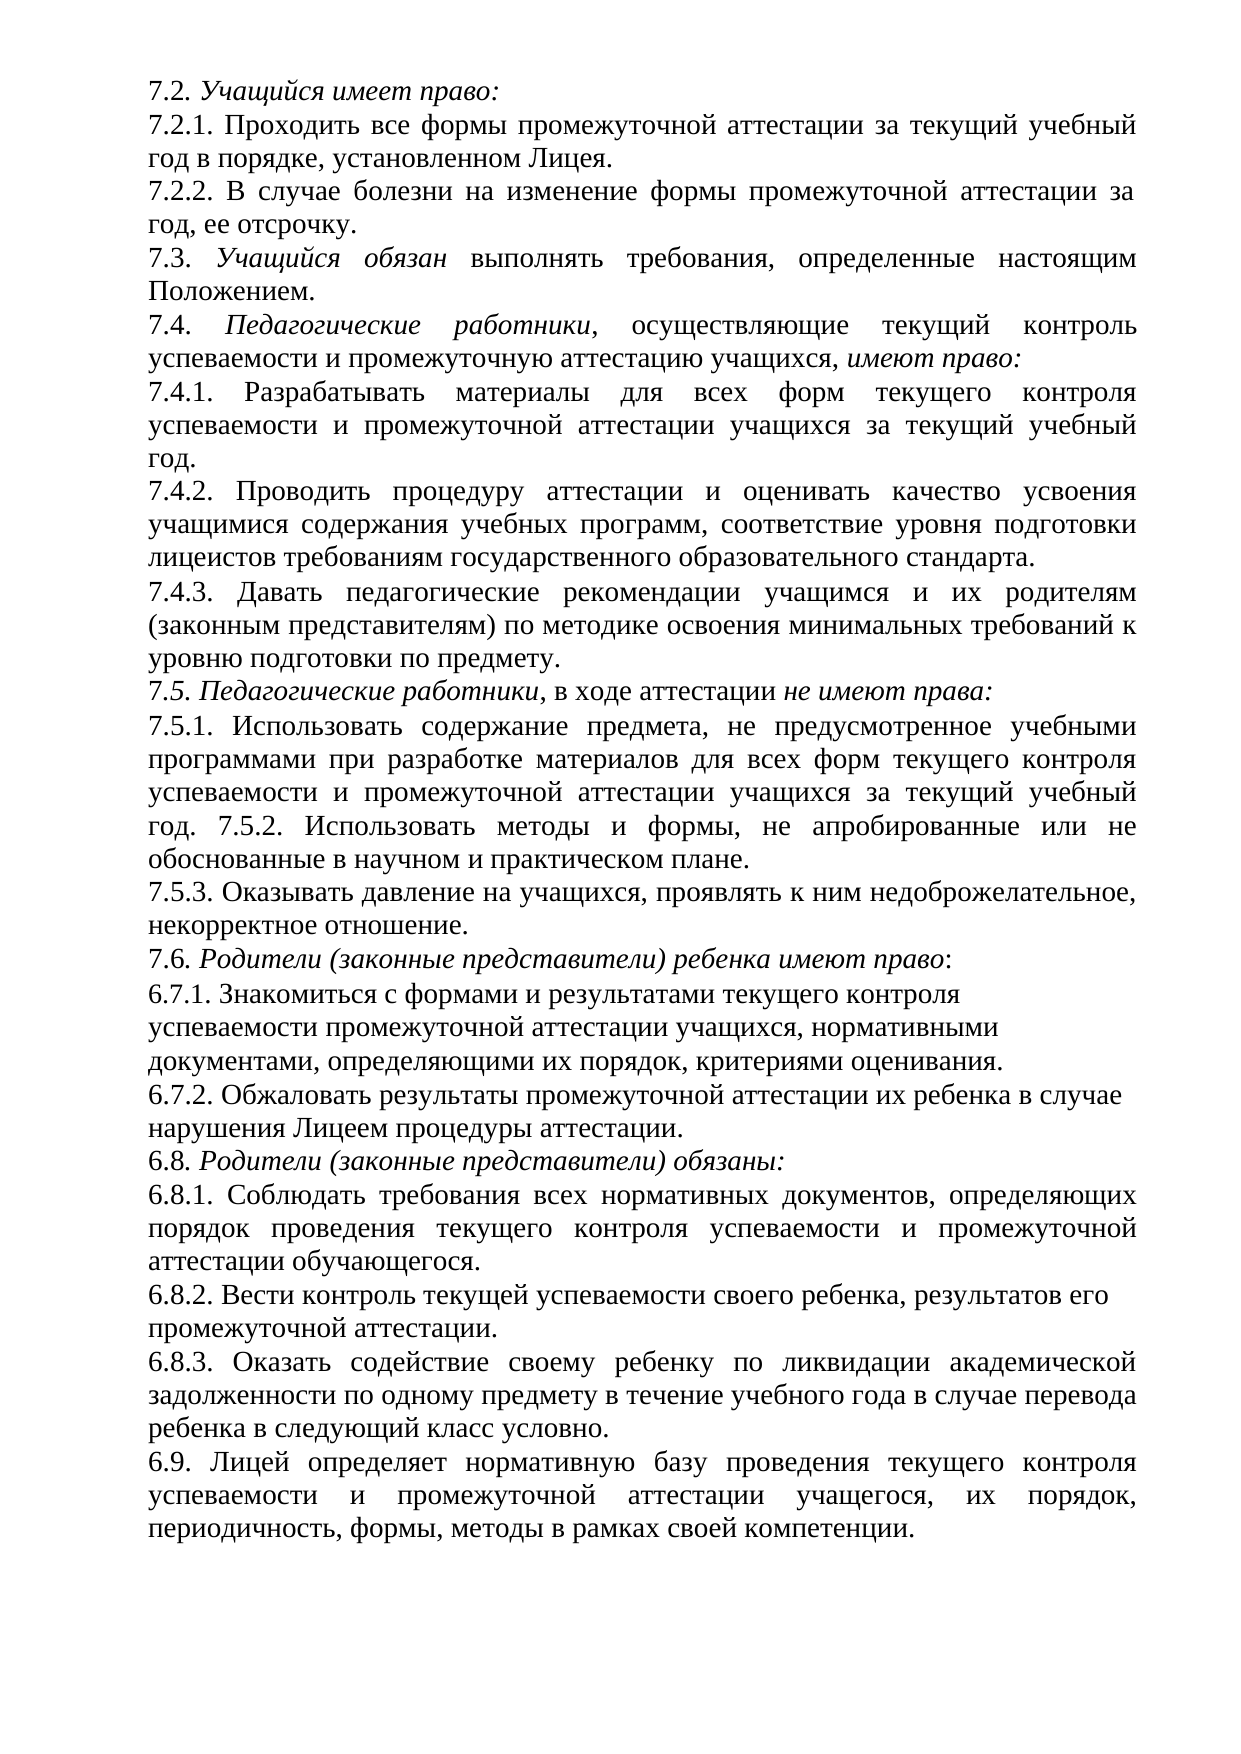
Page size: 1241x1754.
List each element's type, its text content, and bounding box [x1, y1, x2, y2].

text 7.5. Педагогические работники, в ходе аттестации не имеют права: [148, 673, 1137, 707]
text 6.7.2. Обжаловать результаты промежуточной аттестации их ребенка в случае нарушения Лицеем процедуры аттестации. [148, 1078, 1135, 1143]
text 6.9. Лицей определяет нормативную базу проведения текущего контроля успеваемости и промежуточной аттестации учащегося, их порядок, периодичность, формы, методы в рамках своей компетенции. [148, 1445, 1137, 1544]
text 7.4. Педагогические работники, осуществляющие текущий контроль успеваемости и промежуточную аттестацию учащихся, имеют право: [148, 308, 1137, 374]
text 7.4.2. Проводить процедуру аттестации и оценивать качество усвоения учащимися содержания учебных программ, соответствие уровня подготовки лицеистов требованиям государственного образовательного стандарта. [148, 474, 1137, 572]
text 6.8.3. Оказать содействие своему ребенку по ликвидации академической задолженности по одному предмету в течение учебного года в случае перевода ребенка в следующий класс условно. [148, 1345, 1137, 1443]
text 6.7.1. Знакомиться с формами и результатами текущего контроля успеваемости промежуточной аттестации учащихся, нормативными документами, определяющими их порядок, критериями оценивания. [148, 976, 1137, 1077]
text 7.2.2. В случае болезни на изменение формы промежуточной аттестации за год, ее отсрочку. [148, 175, 1135, 240]
text 6.8.1. Соблюдать требования всех нормативных документов, определяющих порядок проведения текущего контроля успеваемости и промежуточной аттестации обучающегося. [148, 1178, 1137, 1277]
text 6.8. Родители (законные представители) обязаны: [148, 1143, 1137, 1177]
text 7.5.3. Оказывать давление на учащихся, проявлять к ним недоброжелательное, некорректное отношение. [148, 876, 1137, 941]
text 7.2.1. Проходить все формы промежуточной аттестации за текущий учебный год в порядке, установленном Лицея. [148, 108, 1137, 173]
text 6.8.2. Вести контроль текущей успеваемости своего ребенка, результатов его промежуточной аттестации. [148, 1278, 1135, 1343]
text 7.6. Родители (законные представители) ребенка имеют право: [148, 941, 1137, 975]
text 7.4.1. Разрабатывать материалы для всех форм текущего контроля успеваемости и промежуточной аттестации учащихся за текущий учебный год. [148, 375, 1137, 474]
text 7.5.1. Использовать содержание предмета, не предусмотренное учебными программами при разработке материалов для всех форм текущего контроля успеваемости и промежуточной аттестации учащихся за текущий учебный год. 7.5.2. Использовать методы и формы, не апробированные или не обоснованные в научном и практическом плане. [148, 708, 1137, 874]
text 7.3. Учащийся обязан выполнять требования, определенные настоящим Положением. [148, 242, 1137, 307]
text 7.4.3. Давать педагогические рекомендации учащимся и их родителям (законным представителям) по методике освоения минимальных требований к уровню подготовки по предмету. [148, 575, 1137, 673]
text 7.2. Учащийся имеет право: [148, 73, 1137, 106]
